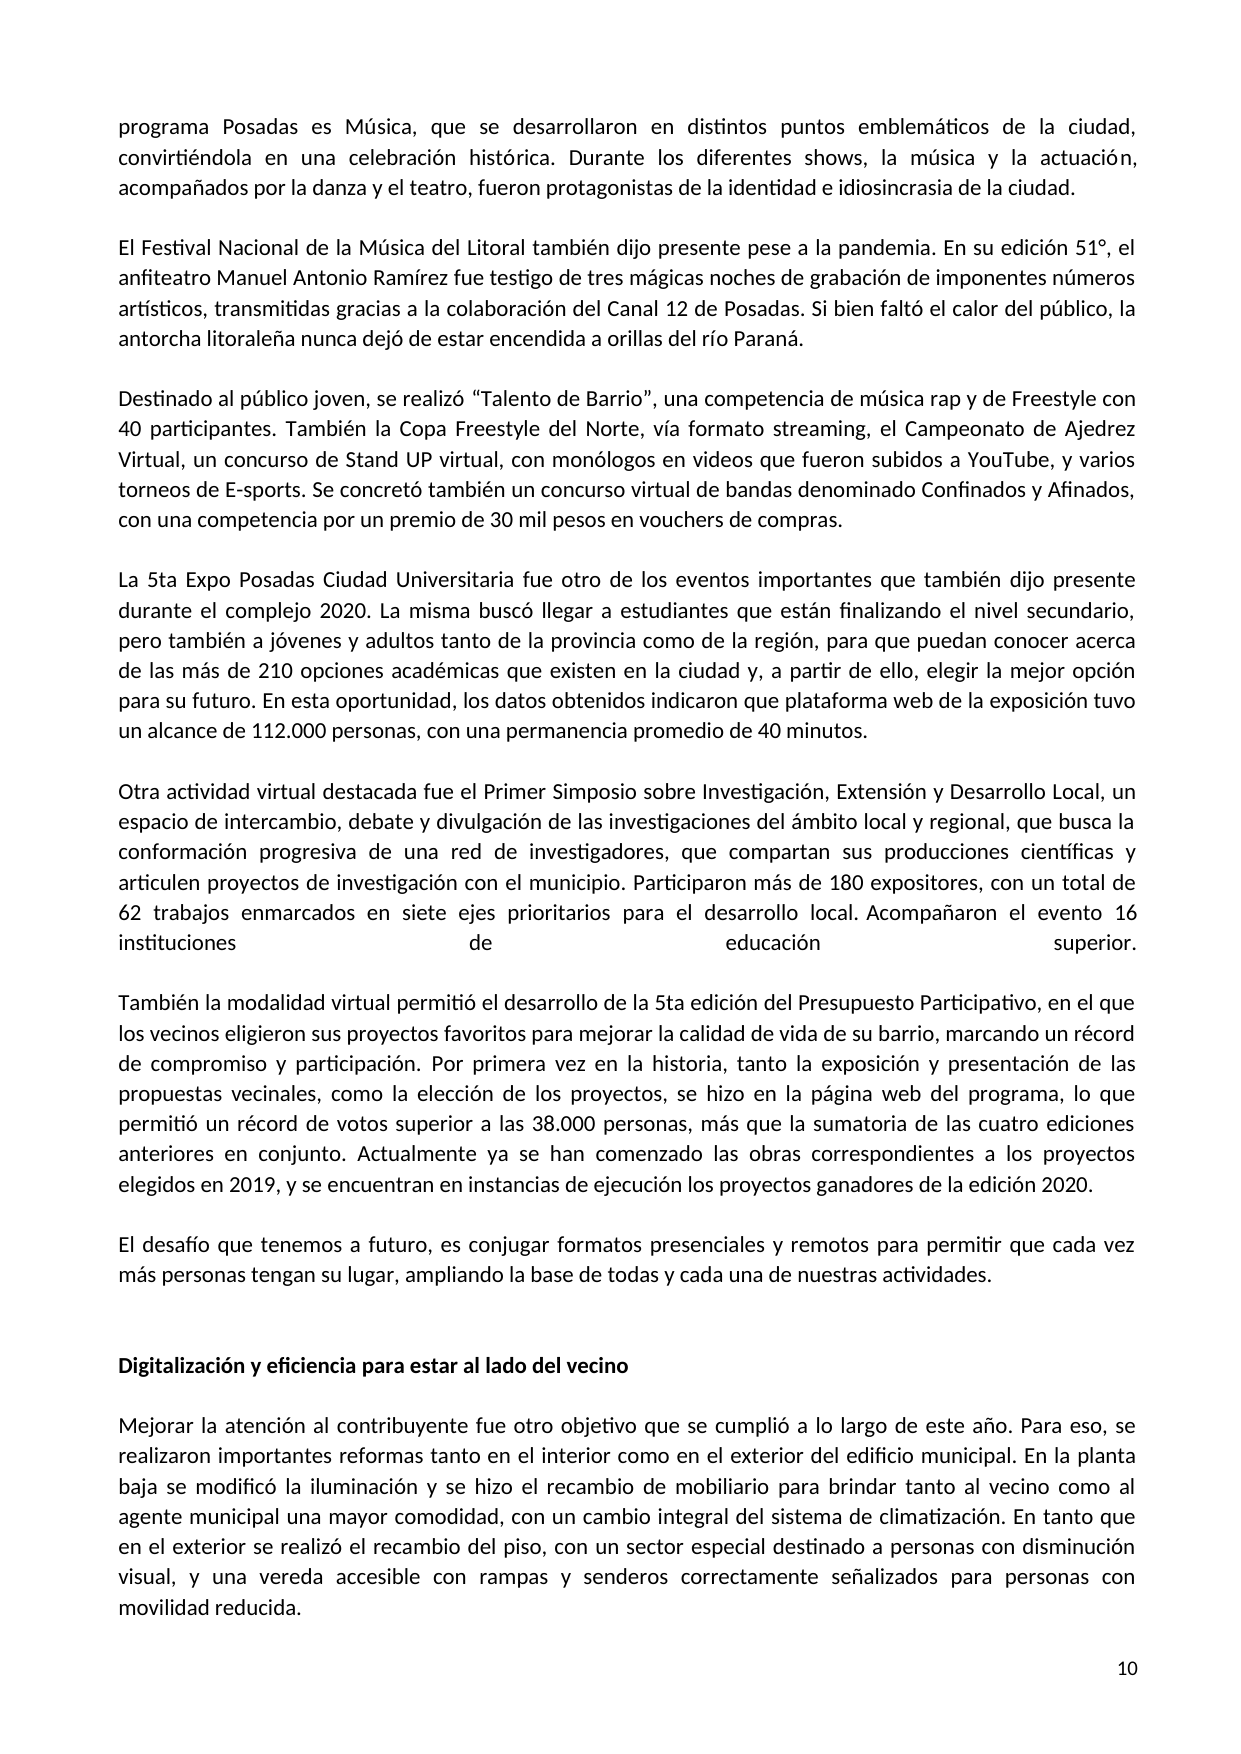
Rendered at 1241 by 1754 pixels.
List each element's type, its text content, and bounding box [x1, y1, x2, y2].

text Digitalización y eficiencia para estar al lado del vecino [118, 1351, 1138, 1379]
text Otra actividad virtual destacada fue el Primer Simposio sobre Investigación, Extensión y Desarrollo Local, un espacio de intercambio, debate y divulgación de las investigaciones del ámbito local y regional, que busca la conformación progresiva de una red de investigadores, que compartan sus producciones científicas y articulen proyectos de investigación con el municipio. Participaron más de 180 expositores, con un total de 62 trabajos enmarcados en siete ejes prioritarios para el desarrollo local. Acompañaron el evento 16 instituciones de educación superior. [118, 777, 1138, 986]
text El Festival Nacional de la Música del Litoral también dijo presente pese a la pandemia. En su edición 51°, el anfiteatro Manuel Antonio Ramírez fue testigo de tres mágicas noches de grabación de imponentes números artísticos, transmitidas gracias a la colaboración del Canal 12 de Posadas. Si bien faltó el calor del público, la antorcha litoraleña nunca dejó de estar encendida a orillas del río Paraná. [118, 233, 1138, 352]
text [118, 112, 1138, 201]
text Mejorar la atención al contribuyente fue otro objetivo que se cumplió a lo largo de este año. Para eso, se realizaron importantes reformas tanto en el interior como en el exterior del edificio municipal. En la planta baja se modificó la iluminación y se hizo el recambio de mobiliario para brindar tanto al vecino como al agente municipal una mayor comodidad, con un cambio integral del sistema de climatización. En tanto que en el exterior se realizó el recambio del piso, con un sector especial destinado a personas con disminución visual, y una vereda accesible con rampas y senderos correctamente señalizados para personas con movilidad reducida. [118, 1411, 1138, 1621]
text La 5ta Expo Posadas Ciudad Universitaria fue otro de los eventos importantes que también dijo presente durante el complejo 2020. La misma buscó llegar a estudiantes que están finalizando el nivel secundario, pero también a jóvenes y adultos tanto de la provincia como de la región, para que puedan conocer acerca de las más de 210 opciones académicas que existen en la ciudad y, a partir de ello, elegir la mejor opción para su futuro. En esta oportunidad, los datos obtenidos indicaron que plataforma web de la exposición tuvo un alcance de 112.000 personas, con una permanencia promedio de 40 minutos. [118, 566, 1138, 745]
text El desafío que tenemos a futuro, es conjugar formatos presenciales y remotos para permitir que cada vez más personas tengan su lugar, ampliando la base de todas y cada una de nuestras actividades. [118, 1230, 1138, 1288]
text Destinado al público joven, se realizó “Talento de Barrio”, una competencia de música rap y de Freestyle con 40 participantes. También la Copa Freestyle del Norte, vía formato streaming, el Campeonato de Ajedrez Virtual, un concurso de Stand UP virtual, con monólogos en videos que fueron subidos a YouTube, y varios torneos de E-sports. Se concretó también un concurso virtual de bandas denominado Confinados y Afinados, con una competencia por un premio de 30 mil pesos en vouchers de compras. [118, 384, 1138, 533]
text También la modalidad virtual permitió el desarrollo de la 5ta edición del Presupuesto Participativo, en el que los vecinos eligieron sus proyectos favoritos para mejorar la calidad de vida de su barrio, marcando un récord de compromiso y participación. Por primera vez en la historia, tanto la exposición y presentación de las propuestas vecinales, como la elección de los proyectos, se hizo en la página web del programa, lo que permitió un récord de votos superior a las 38.000 personas, más que la sumatoria de las cuatro ediciones anteriores en conjunto. Actualmente ya se han comenzado las obras correspondientes a los proyectos elegidos en 2019, y se encuentran en instancias de ejecución los proyectos ganadores de la edición 2020. [118, 988, 1138, 1198]
